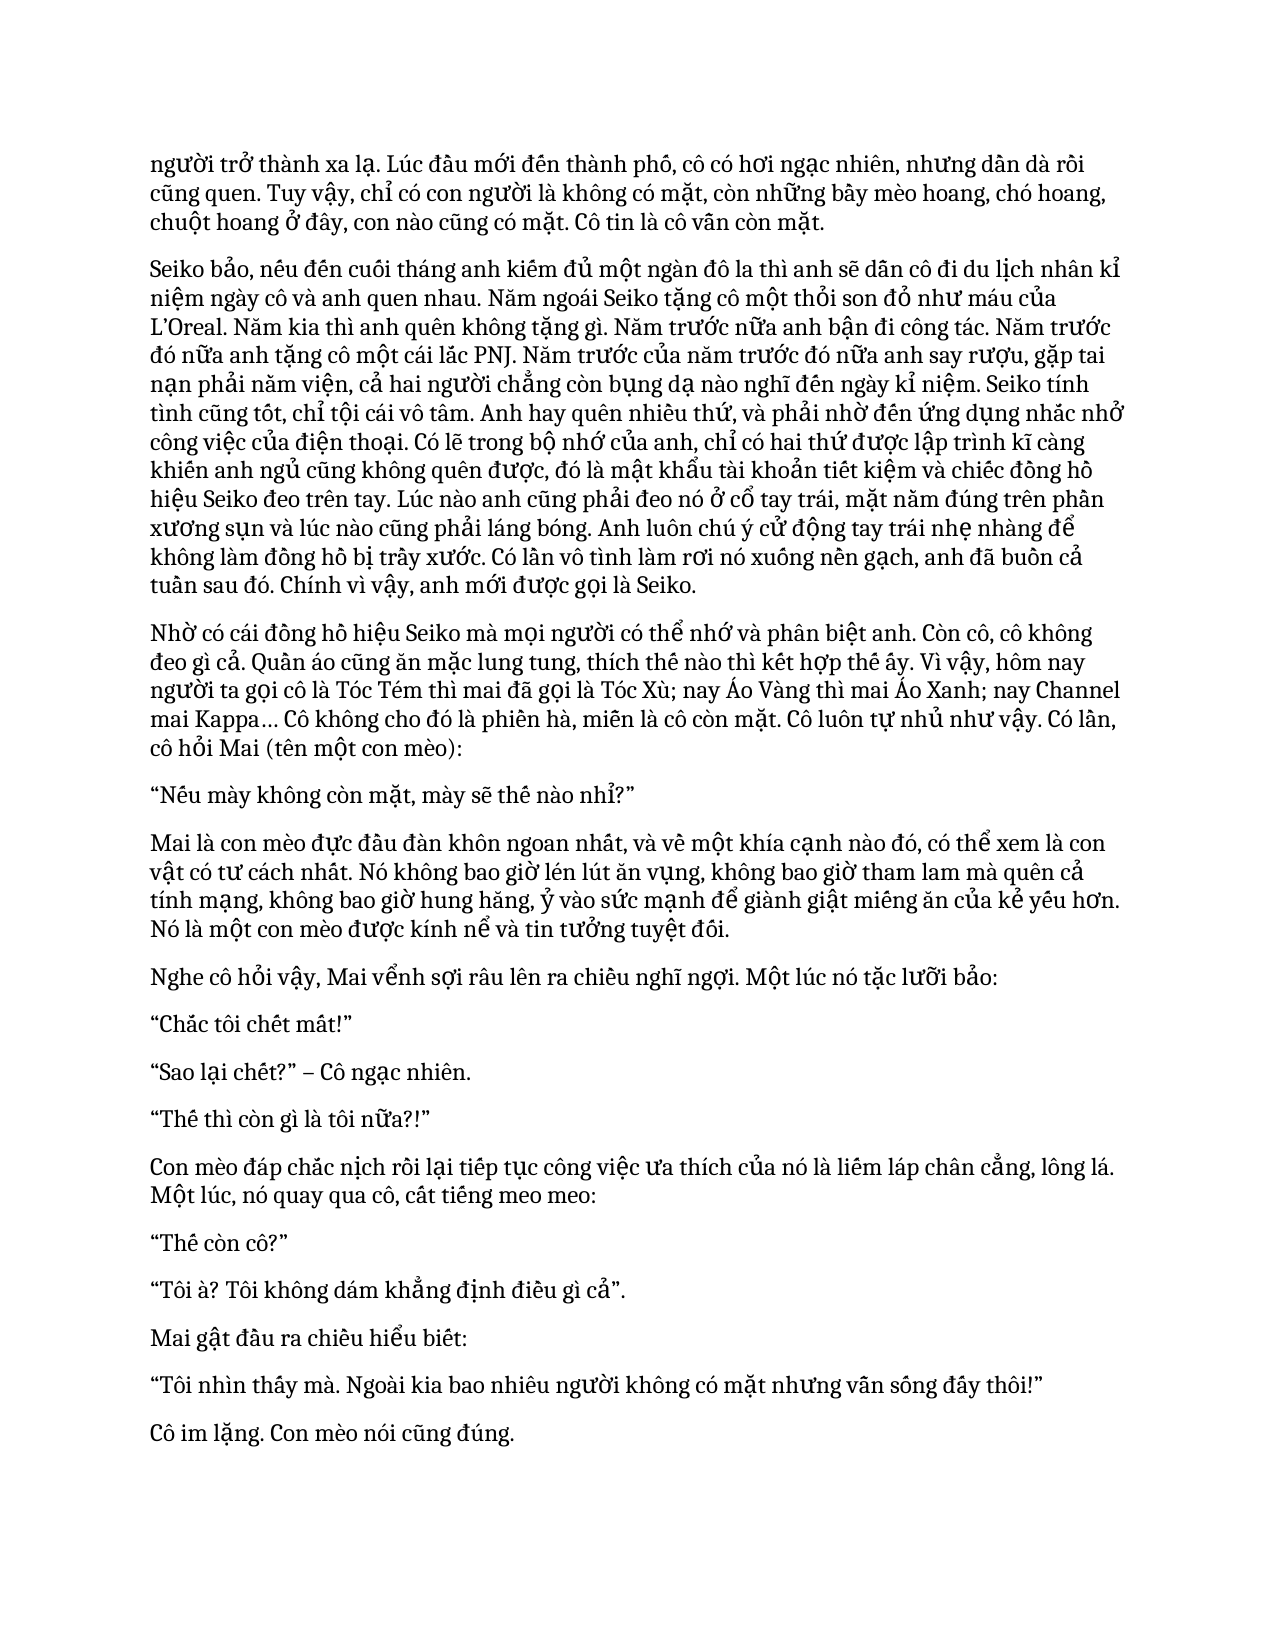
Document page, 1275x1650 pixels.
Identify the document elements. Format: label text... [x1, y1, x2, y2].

text “Sao lại chết?” – Cô ngạc nhiên. [150, 1057, 1125, 1086]
text Mai gật đầu ra chiều hiểu biết: [150, 1324, 1125, 1352]
text Mai là con mèo đực đầu đàn khôn ngoan nhất, và về một khía cạnh nào đó, có thể xem là con vật có tư cách nhất. Nó không bao giờ lén lút ăn vụng, không bao giờ tham lam mà quên cả tính mạng, không bao giờ hung hăng, ỷ vào sức mạnh để giành giật miếng ăn của kẻ yếu hơn. Nó là một con mèo được kính nể và tin tưởng tuyệt đối. [150, 829, 1125, 944]
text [150, 150, 1125, 236]
text Seiko bảo, nếu đến cuối tháng anh kiếm đủ một ngàn đô la thì anh sẽ dẫn cô đi du lịch nhân kỉ niệm ngày cô và anh quen nhau. Năm ngoái Seiko tặng cô một thỏi son đỏ như máu của L’Oreal. Năm kia thì anh quên không tặng gì. Năm trước nữa anh bận đi công tác. Năm trước đó nữa anh tặng cô một cái lắc PNJ. Năm trước của năm trước đó nữa anh say rượu, gặp tai nạn phải nằm viện, cả hai người chẳng còn bụng dạ nào nghĩ đến ngày kỉ niệm. Seiko tính tình cũng tốt, chỉ tội cái vô tâm. Anh hay quên nhiều thứ, và phải nhờ đến ứng dụng nhắc nhở công việc của điện thoại. Có lẽ trong bộ nhớ của anh, chỉ có hai thứ được lập trình kĩ càng khiến anh ngủ cũng không quên được, đó là mật khẩu tài khoản tiết kiệm và chiếc đồng hồ hiệu Seiko đeo trên tay. Lúc nào anh cũng phải đeo nó ở cổ tay trái, mặt nằm đúng trên phần xương sụn và lúc nào cũng phải láng bóng. Anh luôn chú ý cử động tay trái nhẹ nhàng để không làm đồng hồ bị trầy xước. Có lần vô tình làm rơi nó xuống nền gạch, anh đã buồn cả tuần sau đó. Chính vì vậy, anh mới được gọi là Seiko. [150, 255, 1125, 600]
text “Nếu mày không còn mặt, mày sẽ thế nào nhỉ?” [150, 781, 1125, 810]
text Nghe cô hỏi vậy, Mai vểnh sợi râu lên ra chiều nghĩ ngợi. Một lúc nó tặc lưỡi bảo: [150, 962, 1125, 991]
text “Thế còn cô?” [150, 1229, 1125, 1257]
text Cô im lặng. Con mèo nói cũng đúng. [150, 1419, 1125, 1447]
text Con mèo đáp chắc nịch rồi lại tiếp tục công việc ưa thích của nó là liếm láp chân cẳng, lông lá. Một lúc, nó quay qua cô, cất tiếng meo meo: [150, 1152, 1125, 1210]
text “Thế thì còn gì là tôi nữa?!” [150, 1105, 1125, 1134]
text “Chắc tôi chết mất!” [150, 1010, 1125, 1039]
text “Tôi nhìn thấy mà. Ngoài kia bao nhiêu người không có mặt nhưng vẫn sống đấy thôi!” [150, 1371, 1125, 1400]
text Nhờ có cái đồng hồ hiệu Seiko mà mọi người có thể nhớ và phân biệt anh. Còn cô, cô không đeo gì cả. Quần áo cũng ăn mặc lung tung, thích thế nào thì kết hợp thế ấy. Vì vậy, hôm nay người ta gọi cô là Tóc Tém thì mai đã gọi là Tóc Xù; nay Áo Vàng thì mai Áo Xanh; nay Channel mai Kappa… Cô không cho đó là phiền hà, miễn là cô còn mặt. Cô luôn tự nhủ như vậy. Có lần, cô hỏi Mai (tên một con mèo): [150, 619, 1125, 762]
text “Tôi à? Tôi không dám khẳng định điều gì cả”. [150, 1276, 1125, 1305]
